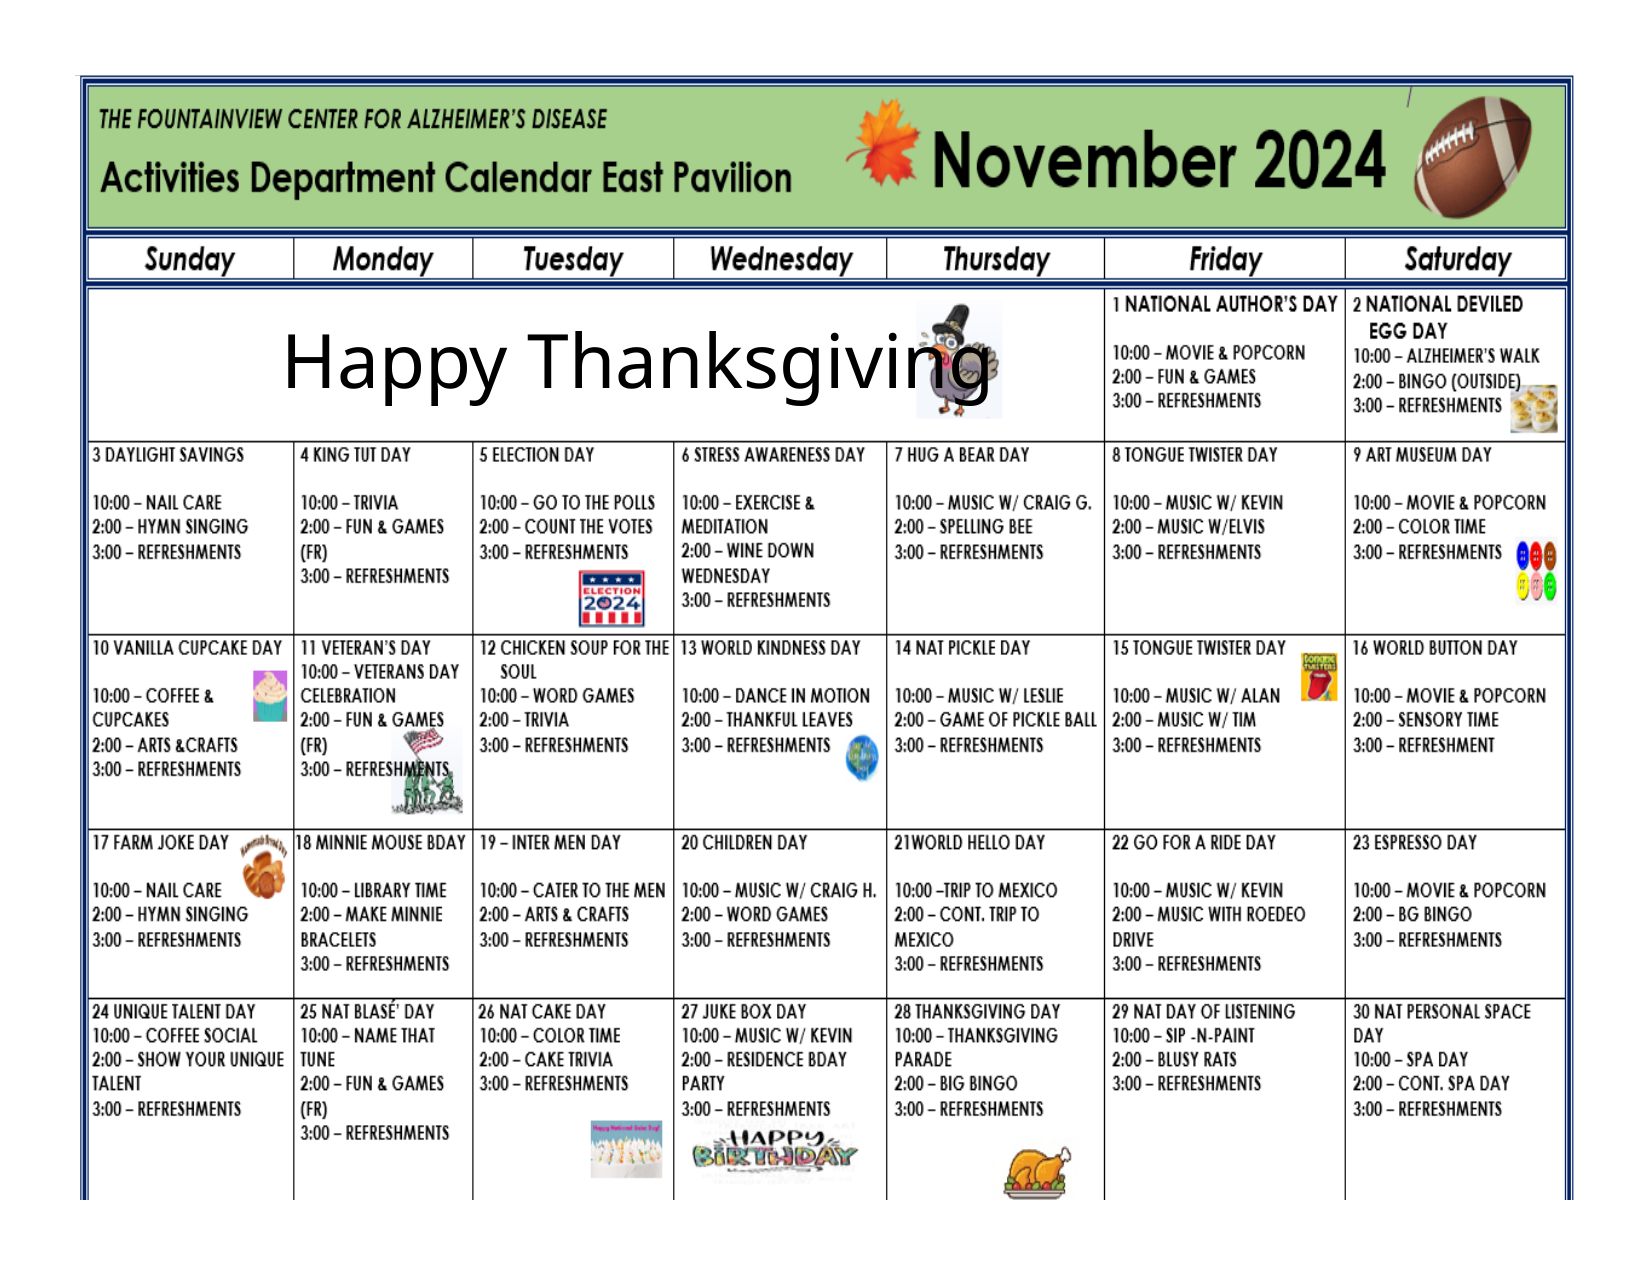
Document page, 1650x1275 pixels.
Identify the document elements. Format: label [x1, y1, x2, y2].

picture [75, 75, 1577, 1200]
